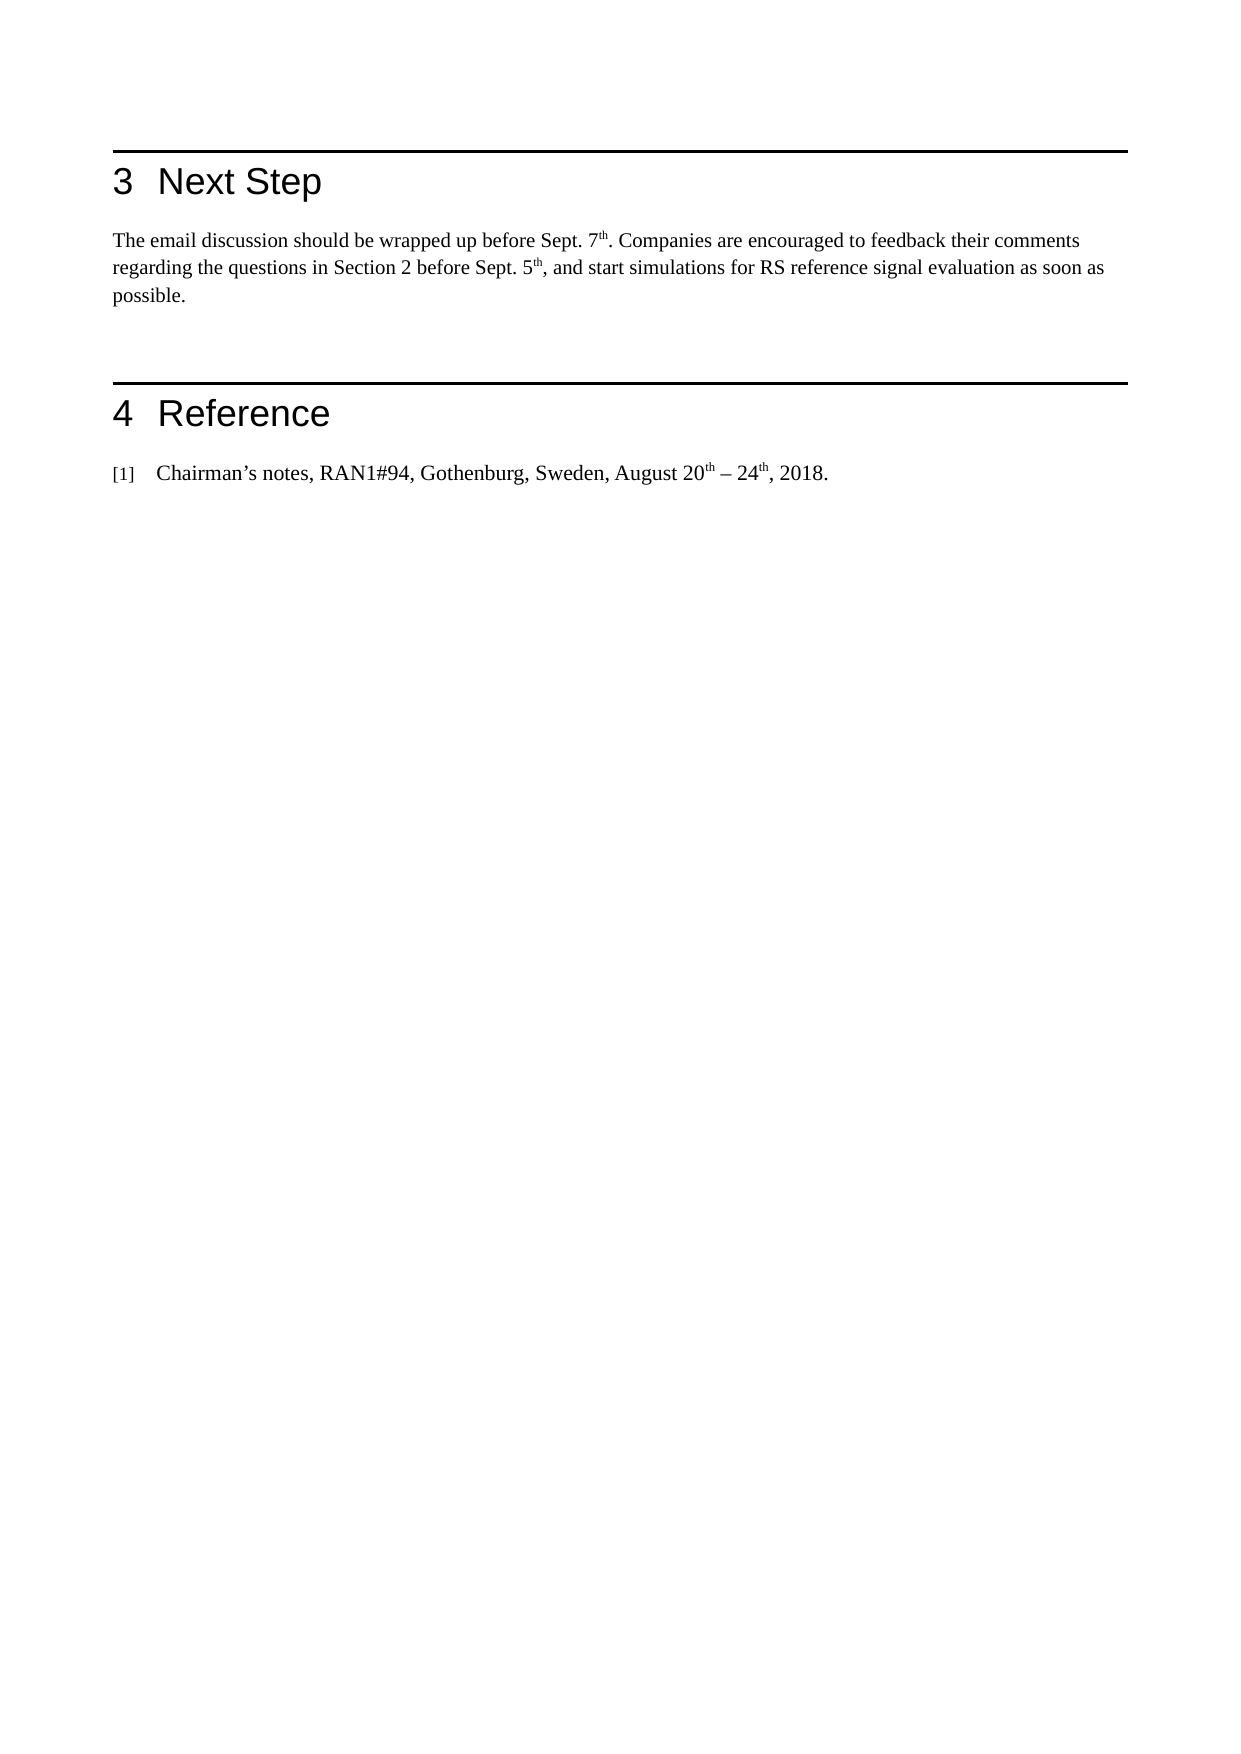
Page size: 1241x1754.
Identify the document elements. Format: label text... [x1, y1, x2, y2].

list Chairman’s notes, RAN1#94, Gothenburg, Sweden, August 20th – 24th, 2018. [112, 459, 1128, 485]
text The email discussion should be wrapped up before Sept. 7th. Companies are encouraged to feedback their comments regarding the questions in Section 2 before Sept. 5th, and start simulations for RS reference signal evaluation as soon as possible. [112, 228, 1128, 307]
subtitle Next Step [112, 151, 1128, 202]
subtitle Reference [112, 383, 1128, 434]
